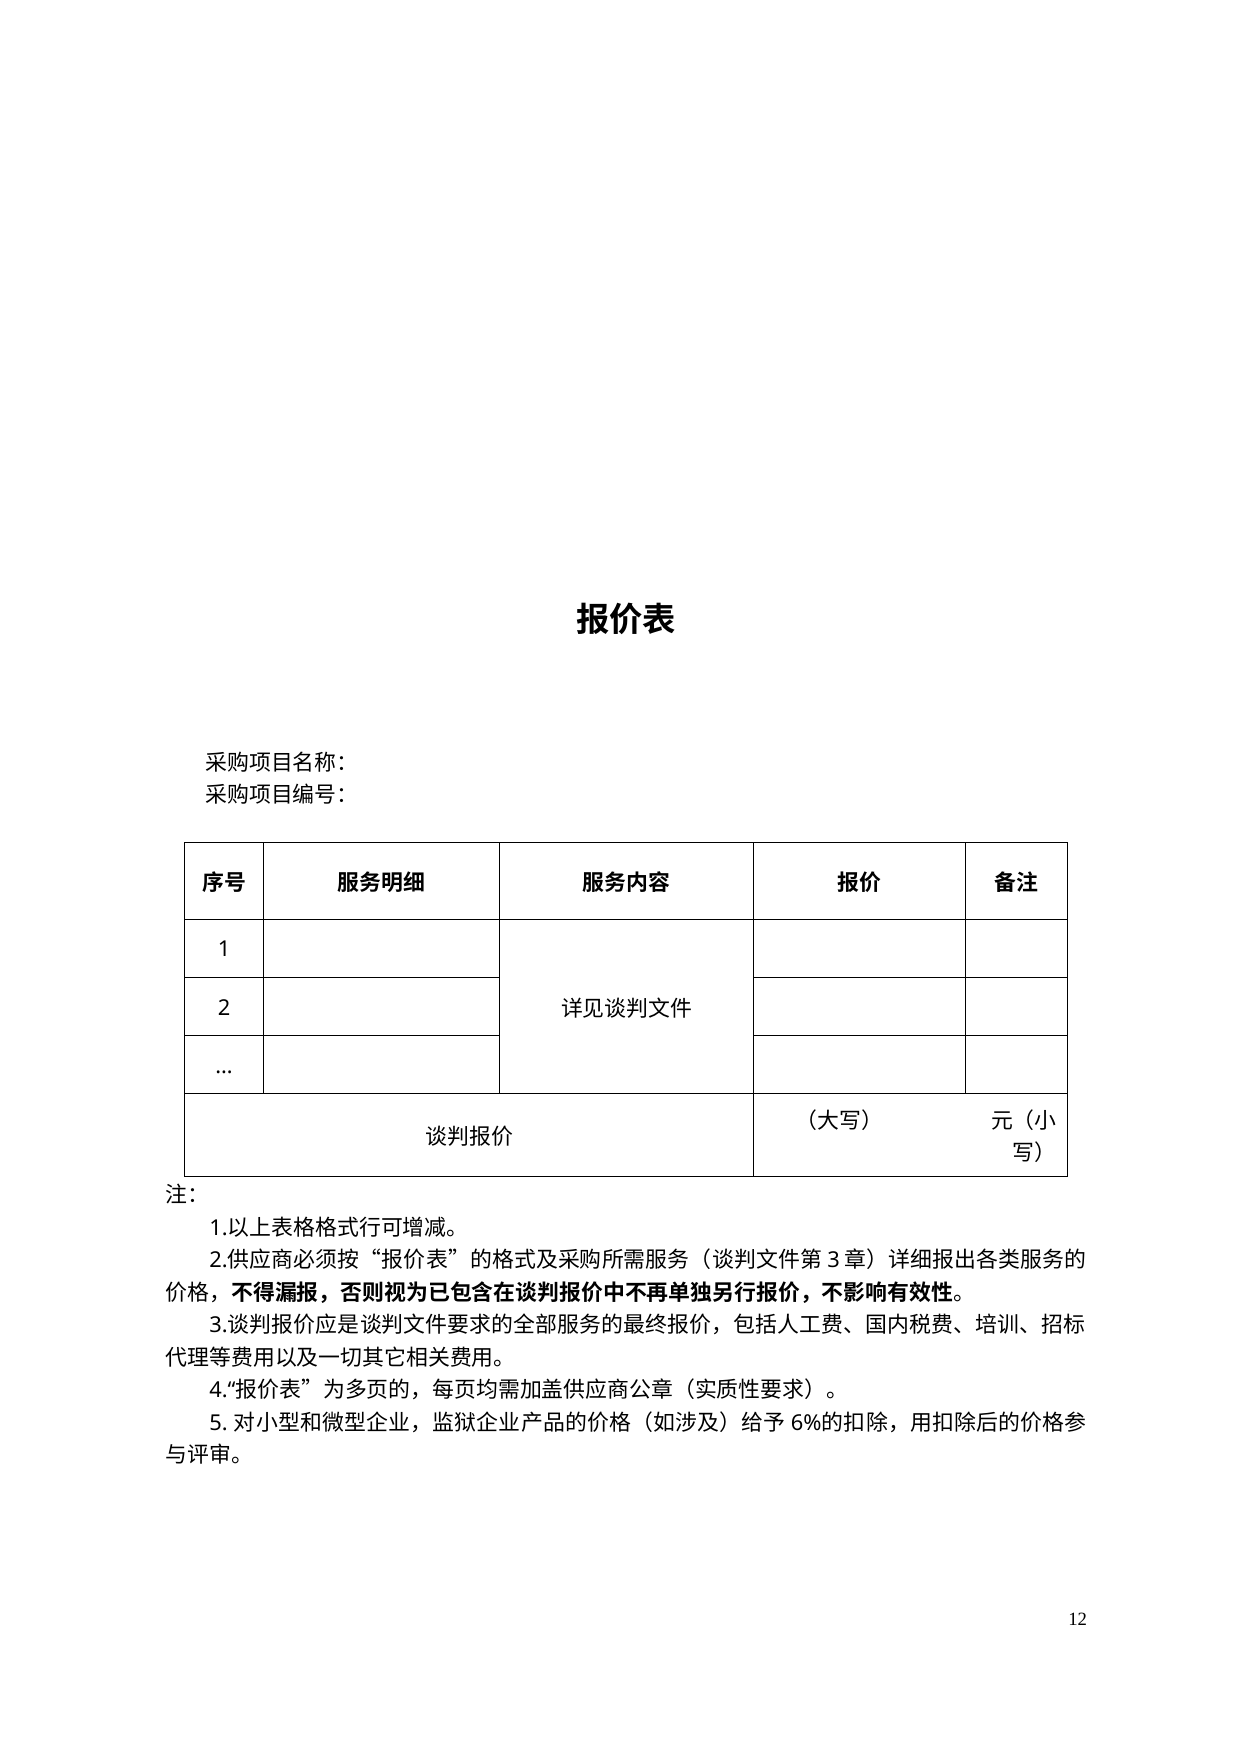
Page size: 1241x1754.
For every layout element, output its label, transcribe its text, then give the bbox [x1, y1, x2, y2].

table_cell 谈判报价 [185, 1094, 753, 1176]
text 4.“报价表”为多页的，每页均需加盖供应商公章（实质性要求）。 [165, 1372, 1087, 1404]
table_cell [264, 1036, 499, 1093]
table_cell [966, 920, 1067, 977]
table_header 备注 [966, 843, 1067, 919]
table_cell [754, 1036, 965, 1093]
table_cell 1 [185, 920, 263, 977]
table_header 报价 [754, 843, 965, 919]
table_cell （大写） 元（小写） [754, 1094, 1067, 1176]
text 2.供应商必须按“报价表”的格式及采购所需服务（谈判文件第3章）详细报出各类服务的价格，不得漏报，否则视为已包含在谈判报价中不再单独另行报价，不影响有效性。 [165, 1242, 1087, 1307]
table_header 服务内容 [500, 843, 753, 919]
text 注： [165, 1177, 1087, 1209]
text 1.以上表格格式行可增减。 [165, 1209, 1087, 1242]
table_cell [264, 978, 499, 1035]
text 采购项目编号： [165, 777, 1087, 809]
subtitle 报价表 [165, 585, 1087, 650]
table_cell [264, 920, 499, 977]
table_header 序号 [185, 843, 263, 919]
table_cell [966, 1036, 1067, 1093]
table_cell 详见谈判文件 [500, 920, 753, 1093]
text 5. 对小型和微型企业，监狱企业产品的价格（如涉及）给予6%的扣除，用扣除后的价格参与评审。 [165, 1404, 1087, 1469]
table_cell [754, 920, 965, 977]
table_cell [754, 978, 965, 1035]
table_cell … [185, 1036, 263, 1093]
table_header 服务明细 [264, 843, 499, 919]
text 3.谈判报价应是谈判文件要求的全部服务的最终报价，包括人工费、国内税费、培训、招标代理等费用以及一切其它相关费用。 [165, 1307, 1087, 1372]
text 采购项目名称： [165, 744, 1087, 777]
table_cell [966, 978, 1067, 1035]
table_cell 2 [185, 978, 263, 1035]
